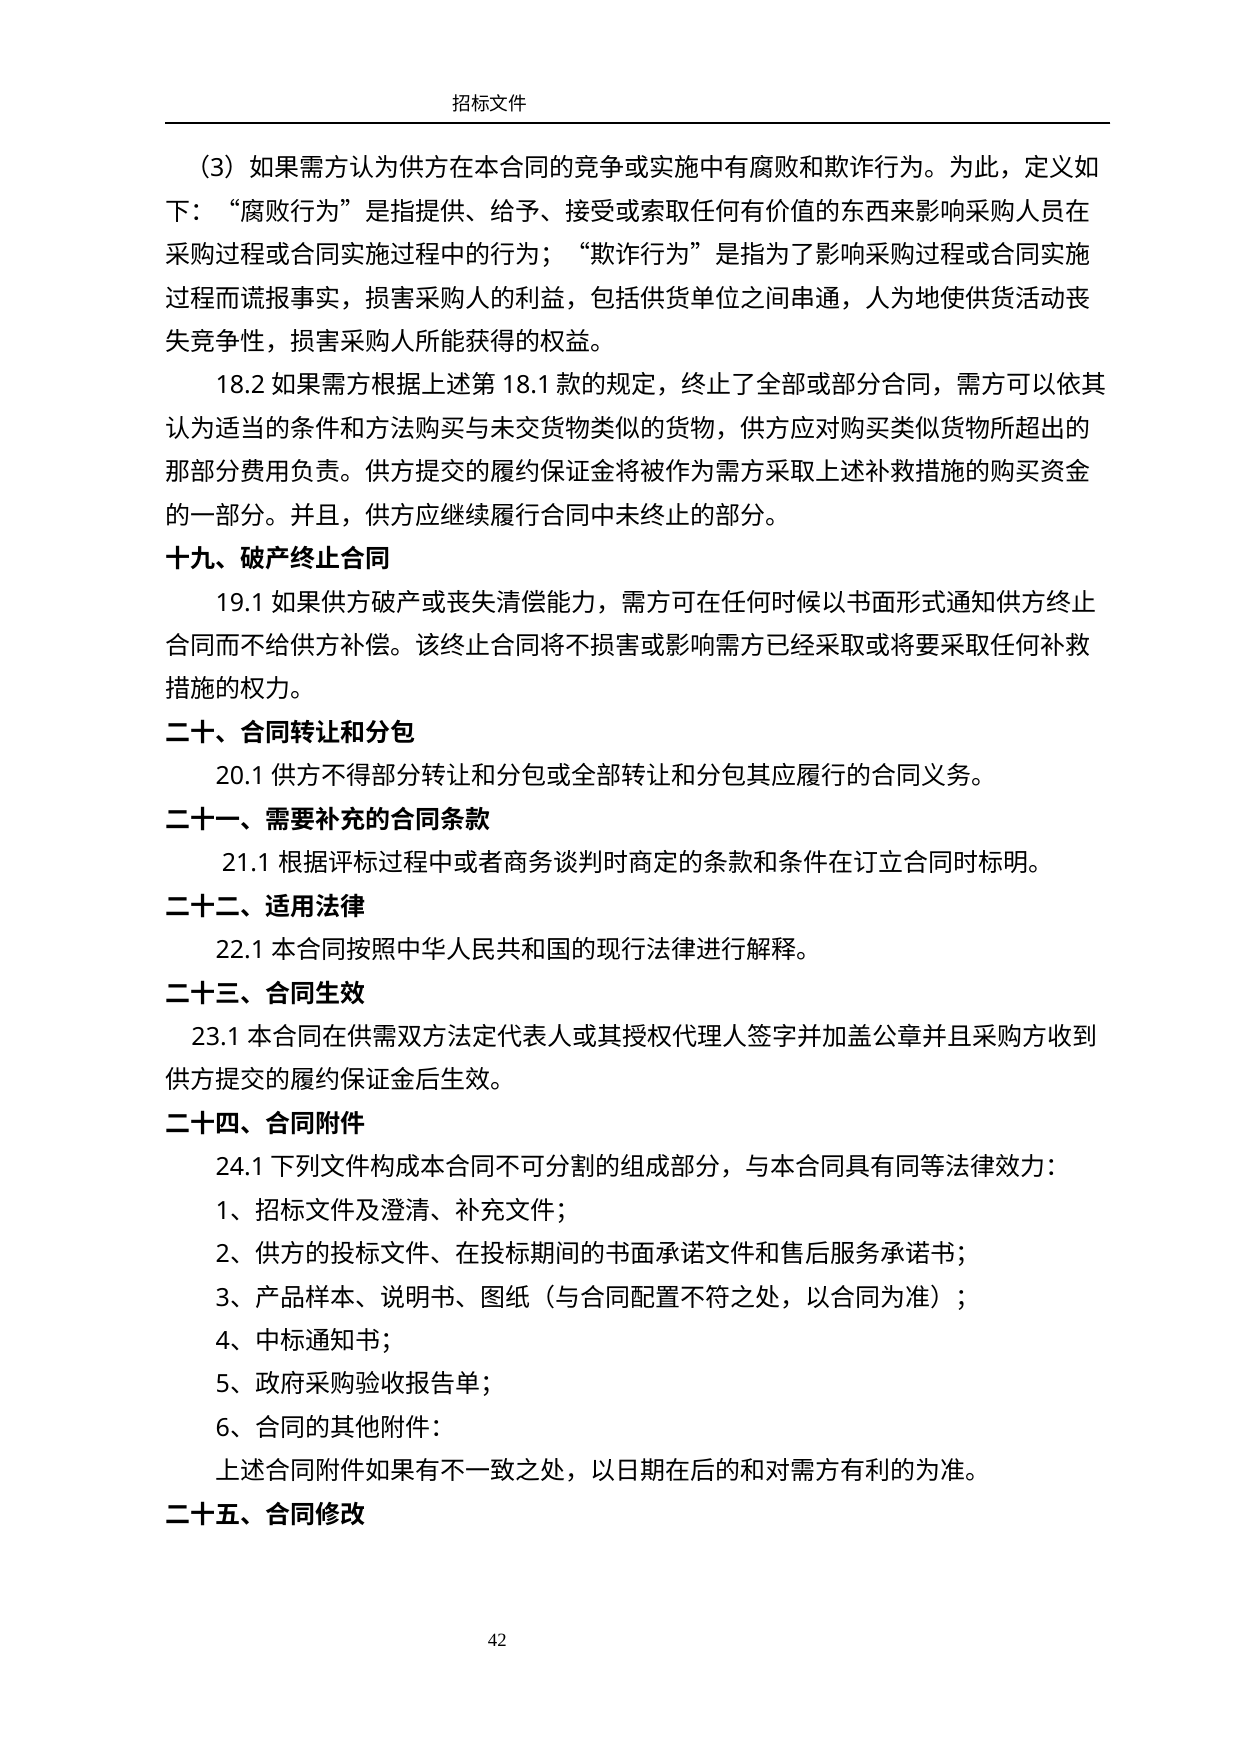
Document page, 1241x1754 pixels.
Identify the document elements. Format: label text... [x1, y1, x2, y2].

text 18.2 如果需方根据上述第18.1款的规定，终止了全部或部分合同，需方可以依其认为适当的条件和方法购买与未交货物类似的货物，供方应对购买类似货物所超出的那部分费用负责。供方提交的履约保证金将被作为需方采取上述补救措施的购买资金的一部分。并且，供方应继续履行合同中未终止的部分。 [165, 365, 1110, 531]
text 4、中标通知书； [165, 1321, 1110, 1357]
text 23.1 本合同在供需双方法定代表人或其授权代理人签字并加盖公章并且采购方收到供方提交的履约保证金后生效。 [165, 1016, 1110, 1096]
text 二十五、合同修改 [165, 1494, 1110, 1531]
text 22.1 本合同按照中华人民共和国的现行法律进行解释。 [165, 929, 1110, 966]
text 19.1 如果供方破产或丧失清偿能力，需方可在任何时候以书面形式通知供方终止合同而不给供方补偿。该终止合同将不损害或影响需方已经采取或将要采取任何补救措施的权力。 [165, 582, 1110, 705]
text 21.1 根据评标过程中或者商务谈判时商定的条款和条件在订立合同时标明。 [165, 843, 1118, 879]
text 上述合同附件如果有不一致之处，以日期在后的和对需方有利的为准。 [165, 1451, 1110, 1487]
text 十九、破产终止合同 [165, 539, 1110, 575]
text 二十三、合同生效 [165, 973, 1110, 1009]
text 20.1 供方不得部分转让和分包或全部转让和分包其应履行的合同义务。 [165, 756, 1110, 792]
text 3、产品样本、说明书、图纸（与合同配置不符之处，以合同为准）； [165, 1277, 1110, 1313]
text 6、合同的其他附件： [165, 1407, 1110, 1444]
text （3）如果需方认为供方在本合同的竞争或实施中有腐败和欺诈行为。为此，定义如下：“腐败行为”是指提供、给予、接受或索取任何有价值的东西来影响采购人员在采购过程或合同实施过程中的行为；“欺诈行为”是指为了影响采购过程或合同实施过程而谎报事实，损害采购人的利益，包括供货单位之间串通，人为地使供货活动丧失竞争性，损害采购人所能获得的权益。 [165, 148, 1110, 358]
text 24.1下列文件构成本合同不可分割的组成部分，与本合同具有同等法律效力： [165, 1147, 1110, 1183]
text 二十二、适用法律 [165, 886, 1110, 922]
text 1、招标文件及澄清、补充文件； [165, 1190, 1110, 1226]
text 二十一、需要补充的合同条款 [165, 799, 1118, 836]
text 二十、合同转让和分包 [165, 712, 1110, 749]
text 2、供方的投标文件、在投标期间的书面承诺文件和售后服务承诺书； [165, 1234, 1110, 1270]
text 二十四、合同附件 [165, 1103, 1110, 1139]
text 5、政府采购验收报告单； [165, 1364, 1110, 1400]
